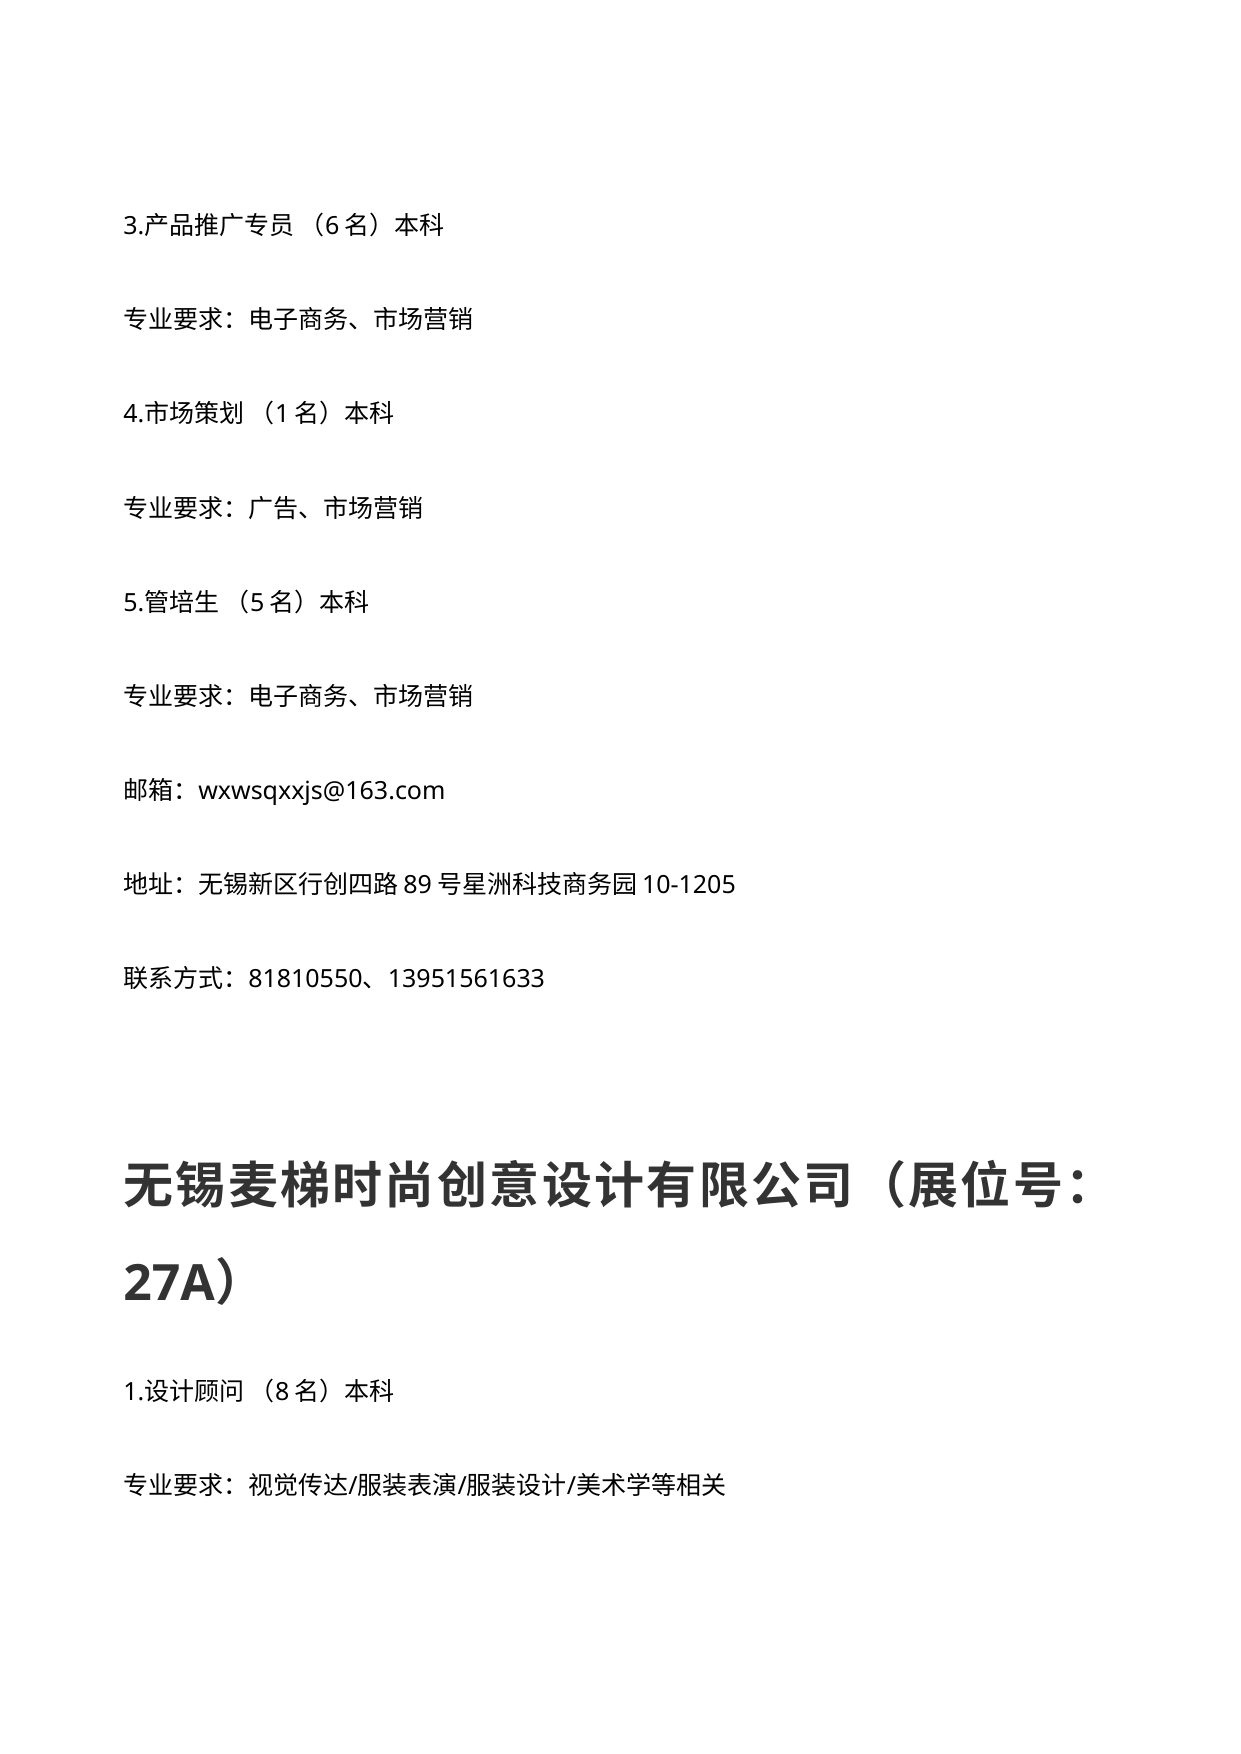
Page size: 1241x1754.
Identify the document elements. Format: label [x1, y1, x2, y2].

table_cell [123, 162, 1117, 1545]
